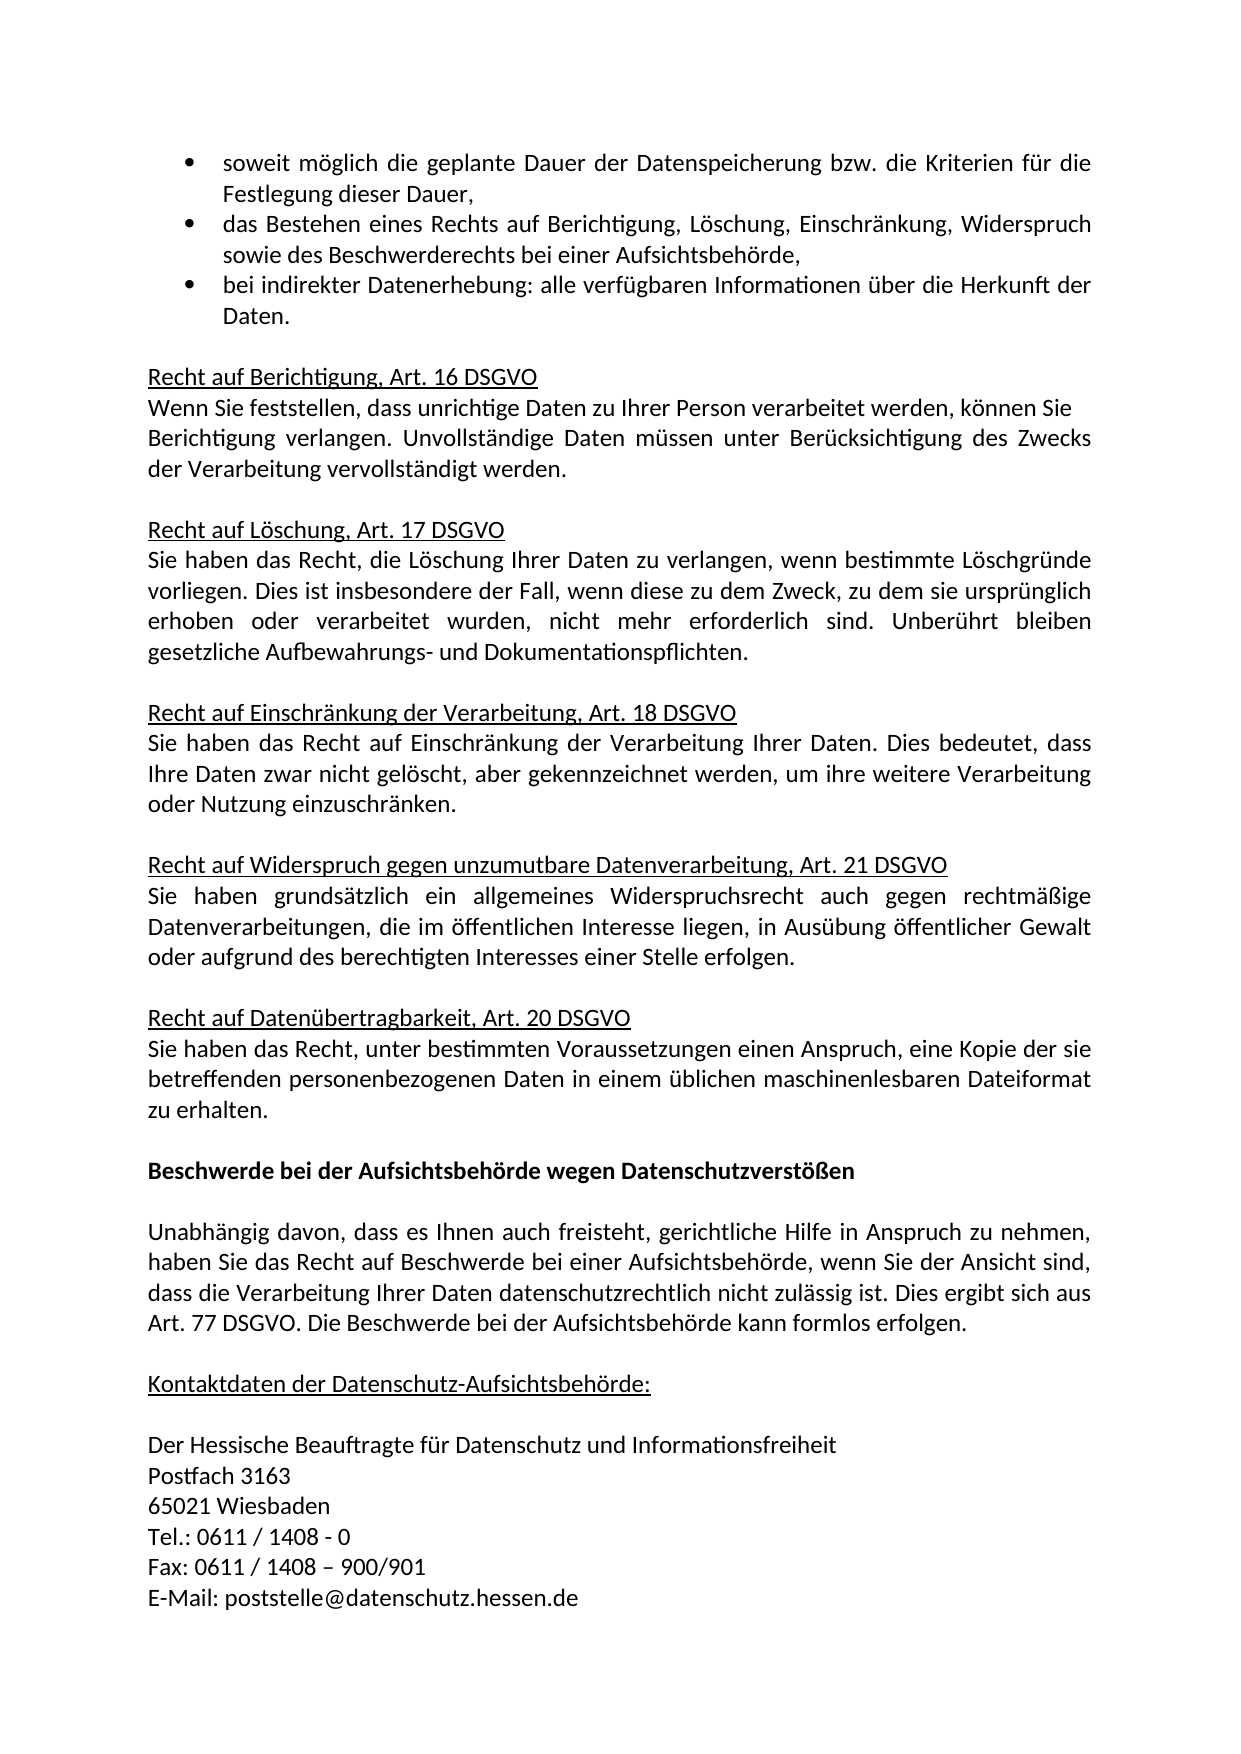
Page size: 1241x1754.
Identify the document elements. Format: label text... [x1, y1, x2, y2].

text Tel.: 0611 / 1408 - 0 [148, 1521, 1093, 1552]
text Sie haben das Recht auf Einschränkung der Verarbeitung Ihrer Daten. Dies bedeutet, dass Ihre Daten zwar nicht gelöscht, aber gekennzeichnet werden, um ihre weitere Verarbeitung oder Nutzung einzuschränken. [148, 727, 1093, 819]
text Kontaktdaten der Datenschutz-Aufsichtsbehörde: [148, 1368, 1093, 1399]
text E-Mail: poststelle@datenschutz.hessen.de [148, 1582, 1093, 1613]
text Unabhängig davon, dass es Ihnen auch freisteht, gerichtliche Hilfe in Anspruch zu nehmen, haben Sie das Recht auf Beschwerde bei einer Aufsichtsbehörde, wenn Sie der Ansicht sind, dass die Verarbeitung Ihrer Daten datenschutzrechtlich nicht zulässig ist. Dies ergibt sich aus Art. 77 DSGVO. Die Beschwerde bei der Aufsichtsbehörde kann formlos erfolgen. [148, 1216, 1093, 1338]
text Wenn Sie feststellen, dass unrichtige Daten zu Ihrer Person verarbeitet werden, können Sie [148, 392, 1093, 422]
list bei indirekter Datenerhebung: alle verfügbaren Informationen über die Herkunft der Daten. [185, 270, 1093, 331]
text Recht auf Widerspruch gegen unzumutbare Datenverarbeitung, Art. 21 DSGVO [148, 849, 1093, 880]
list soweit möglich die geplante Dauer der Datenspeicherung bzw. die Kriterien für die Festlegung dieser Dauer, [185, 148, 1093, 209]
text Recht auf Einschränkung der Verarbeitung, Art. 18 DSGVO [148, 697, 1093, 727]
text Recht auf Berichtigung, Art. 16 DSGVO [148, 361, 1093, 392]
text 65021 Wiesbaden [148, 1491, 1093, 1521]
text Der Hessische Beauftragte für Datenschutz und Informationsfreiheit [148, 1429, 1093, 1460]
text Postfach 3163 [148, 1460, 1093, 1491]
text Beschwerde bei der Aufsichtsbehörde wegen Datenschutzverstößen [148, 1155, 1093, 1185]
list das Bestehen eines Rechts auf Berichtigung, Löschung, Einschränkung, Widerspruch sowie des Beschwerderechts bei einer Aufsichtsbehörde, [185, 209, 1093, 270]
text Recht auf Datenübertragbarkeit, Art. 20 DSGVO [148, 1002, 1093, 1033]
text Sie haben das Recht, unter bestimmten Voraussetzungen einen Anspruch, eine Kopie der sie betreffenden personenbezogenen Daten in einem üblichen maschinenlesbaren Dateiformat zu erhalten. [148, 1033, 1093, 1124]
text Sie haben das Recht, die Löschung Ihrer Daten zu verlangen, wenn bestimmte Löschgründe vorliegen. Dies ist insbesondere der Fall, wenn diese zu dem Zweck, zu dem sie ursprünglich erhoben oder verarbeitet wurden, nicht mehr erforderlich sind. Unberührt bleiben gesetzliche Aufbewahrungs- und Dokumentationspflichten. [148, 544, 1093, 666]
text Sie haben grundsätzlich ein allgemeines Widerspruchsrecht auch gegen rechtmäßige Datenverarbeitungen, die im öffentlichen Interesse liegen, in Ausübung öffentlicher Gewalt oder aufgrund des berechtigten Interesses einer Stelle erfolgen. [148, 880, 1093, 972]
text Berichtigung verlangen. Unvollständige Daten müssen unter Berücksichtigung des Zwecks der Verarbeitung vervollständigt werden. [148, 422, 1093, 483]
text Fax: 0611 / 1408 – 900/901 [148, 1552, 1093, 1582]
text Recht auf Löschung, Art. 17 DSGVO [148, 514, 1093, 544]
